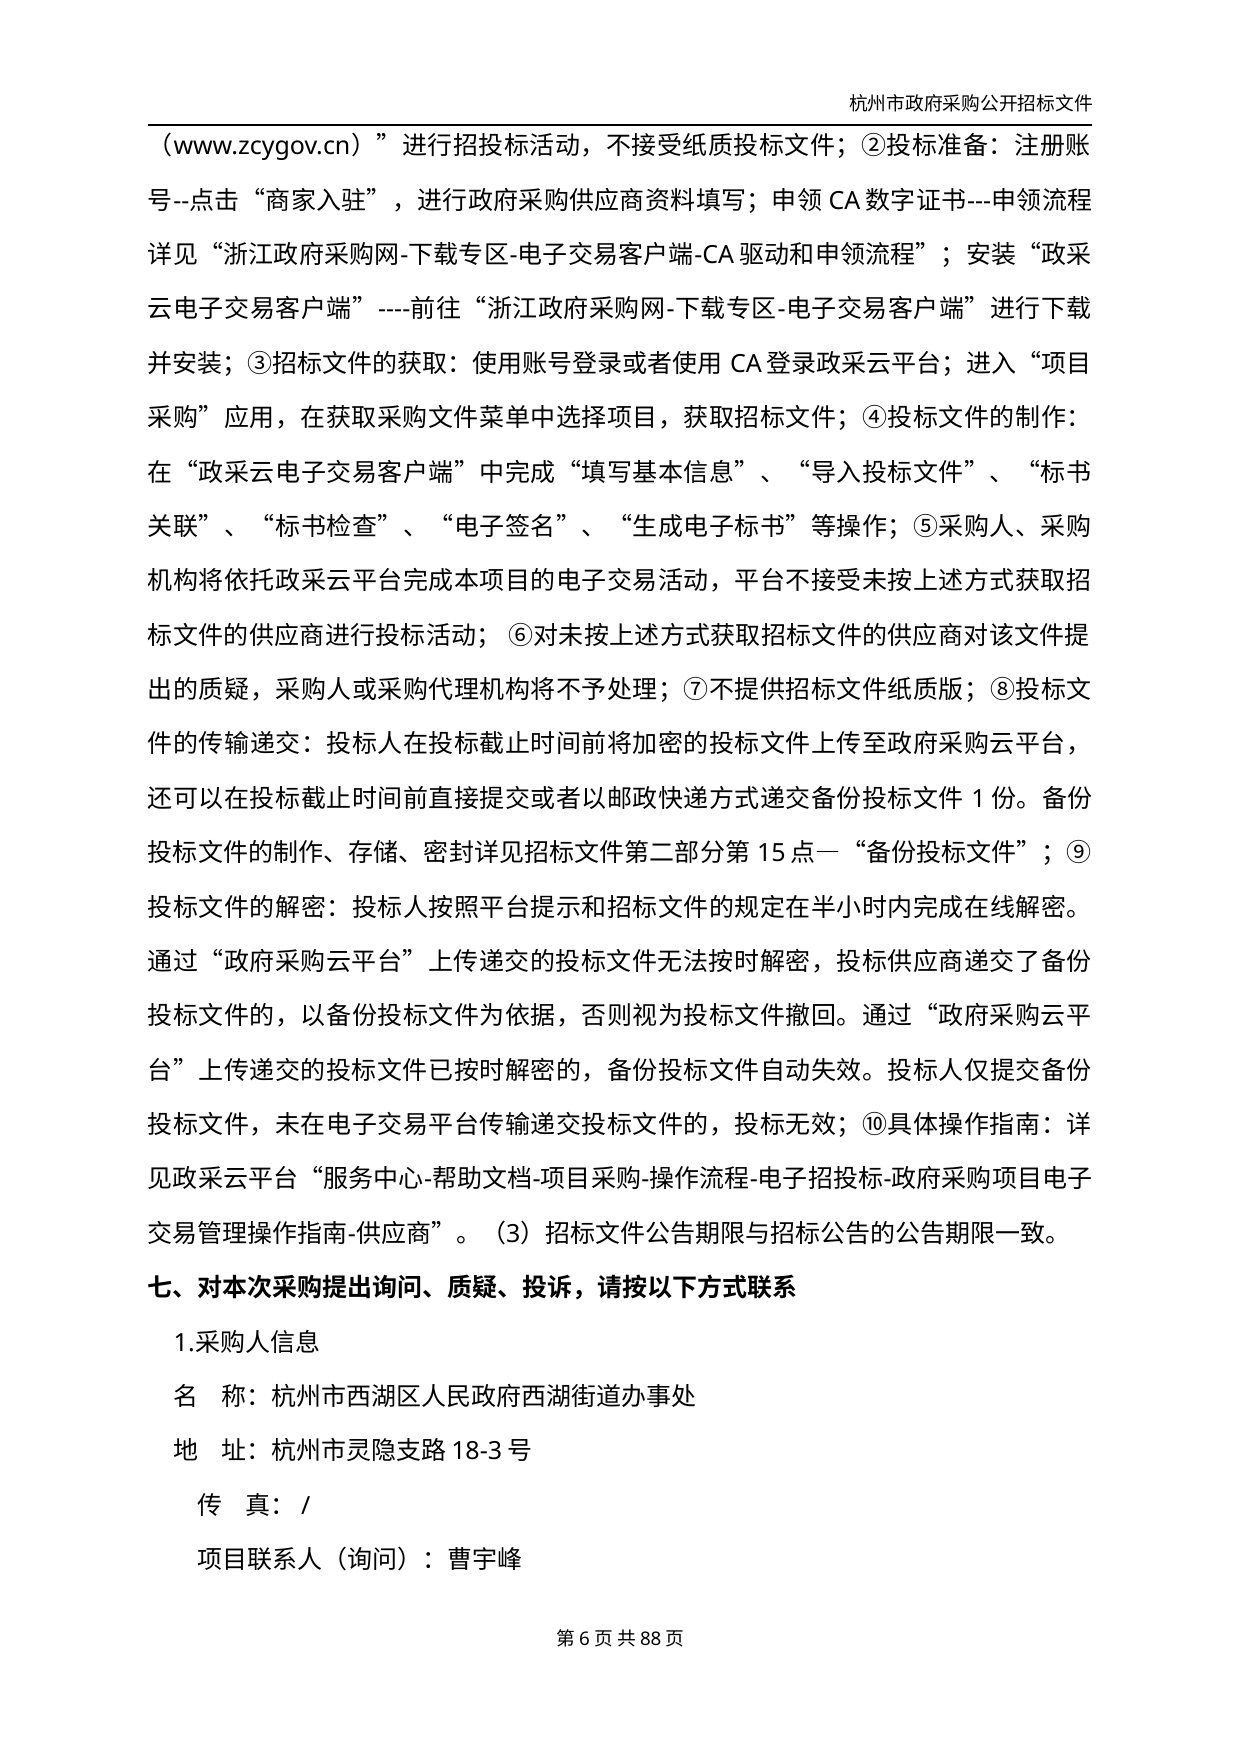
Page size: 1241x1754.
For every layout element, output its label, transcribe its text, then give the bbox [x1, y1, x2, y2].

text 传 真： / [148, 1485, 1092, 1521]
text 名 称：杭州市西湖区人民政府西湖街道办事处 [148, 1376, 1092, 1413]
text 1.采购人信息 [148, 1322, 1092, 1358]
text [148, 126, 1092, 1249]
text 地 址：杭州市灵隐支路18-3号 [148, 1431, 1092, 1467]
text 项目联系人（询问）：曹宇峰 [148, 1539, 1092, 1576]
text 七、对本次采购提出询问、质疑、投诉，请按以下方式联系 [148, 1268, 1092, 1304]
